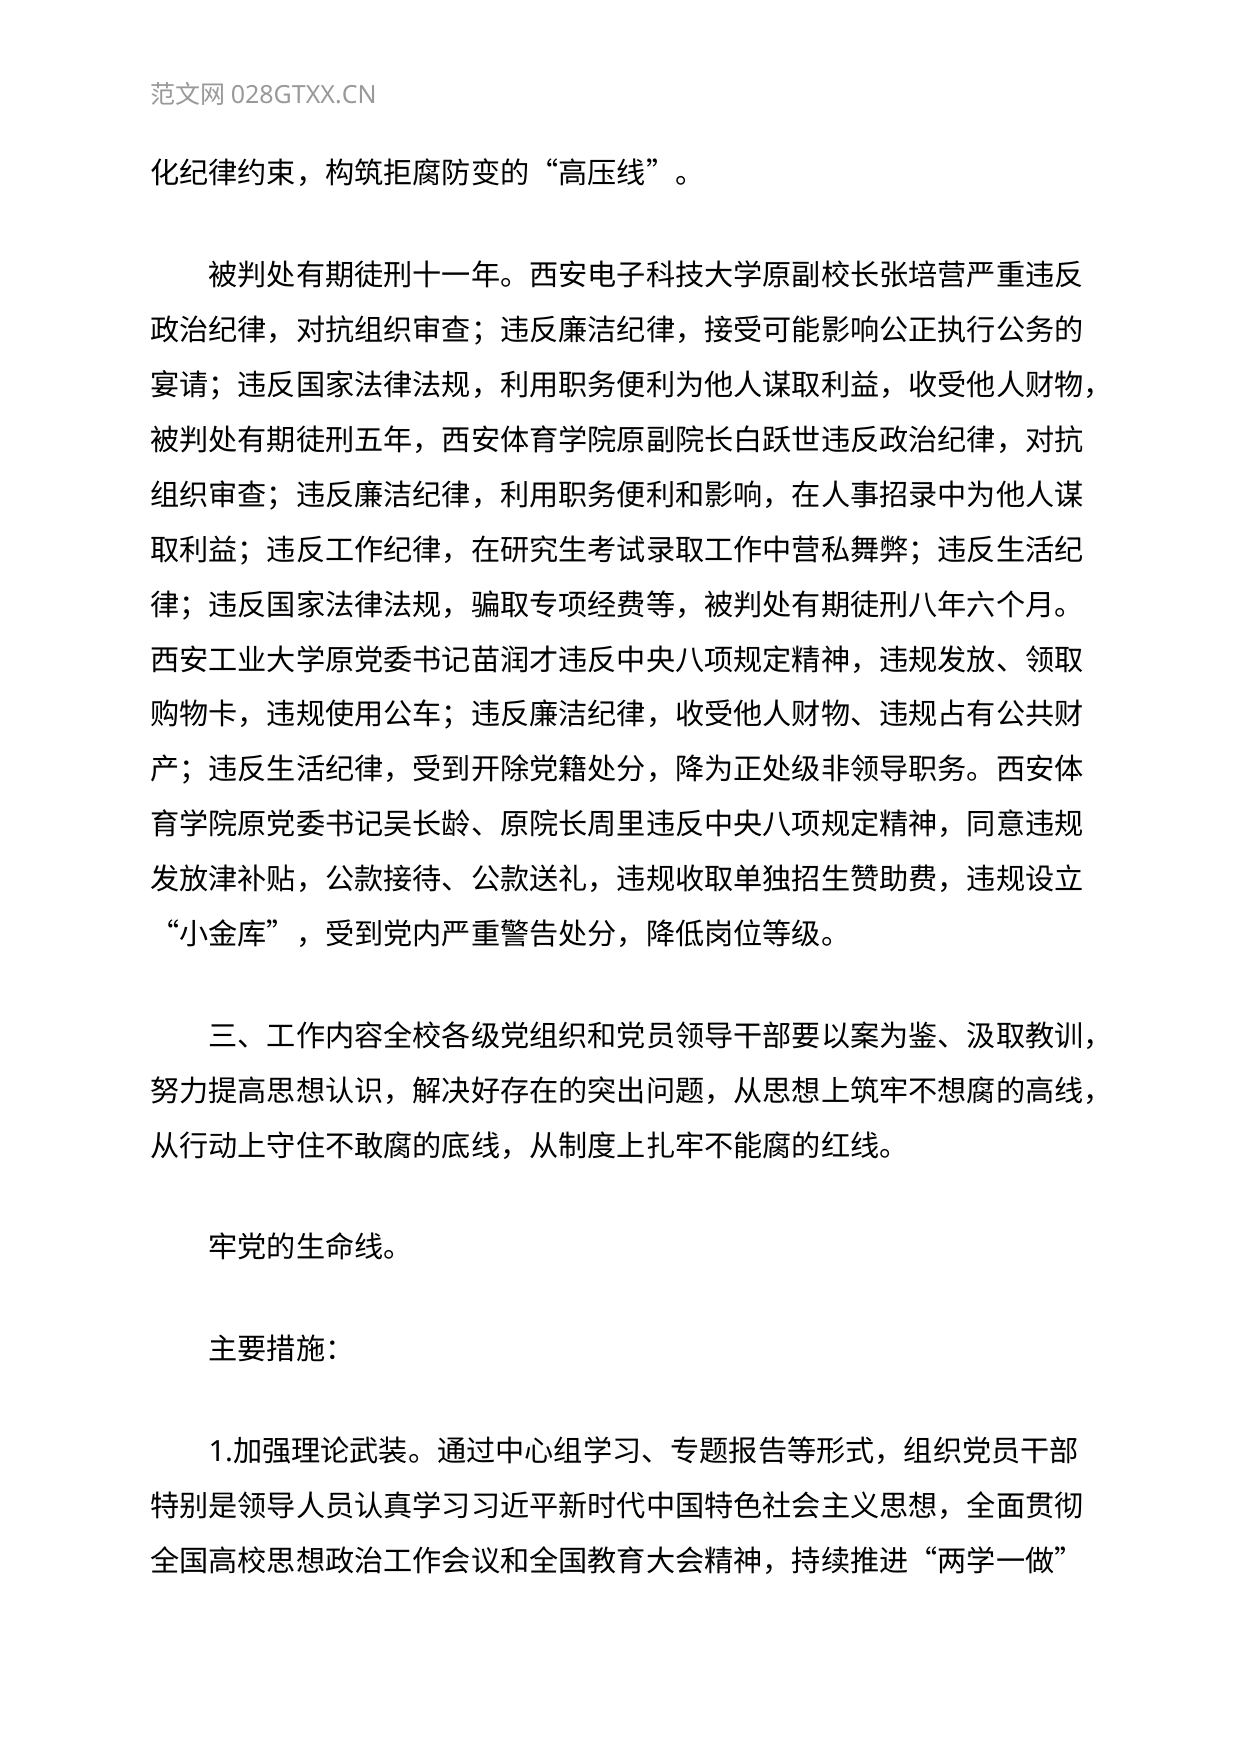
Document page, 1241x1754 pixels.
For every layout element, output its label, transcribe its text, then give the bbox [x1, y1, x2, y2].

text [150, 1427, 1090, 1579]
text 牢党的生命线。 [150, 1224, 1090, 1266]
text 主要措施： [150, 1326, 1090, 1368]
text 三、工作内容全校各级党组织和党员领导干部要以案为鉴、汲取教训，努力提高思想认识，解决好存在的突出问题，从思想上筑牢不想腐的高线，从行动上守住不敢腐的底线，从制度上扎牢不能腐的红线。 [150, 1012, 1090, 1164]
text 被判处有期徒刑十一年。西安电子科技大学原副校长张培营严重违反政治纪律，对抗组织审查；违反廉洁纪律，接受可能影响公正执行公务的宴请；违反国家法律法规，利用职务便利为他人谋取利益，收受他人财物，被判处有期徒刑五年，西安体育学院原副院长白跃世违反政治纪律，对抗组织审查；违反廉洁纪律，利用职务便利和影响，在人事招录中为他人谋取利益；违反工作纪律，在研究生考试录取工作中营私舞弊；违反生活纪律；违反国家法律法规，骗取专项经费等，被判处有期徒刑八年六个月。西安工业大学原党委书记苗润才违反中央八项规定精神，违规发放、领取购物卡，违规使用公车；违反廉洁纪律，收受他人财物、违规占有公共财产；违反生活纪律，受到开除党籍处分，降为正处级非领导职务。西安体育学院原党委书记吴长龄、原院长周里违反中央八项规定精神，同意违规发放津补贴，公款接待、公款送礼，违规收取单独招生赞助费，违规设立“小金库”，受到党内严重警告处分，降低岗位等级。 [150, 252, 1090, 953]
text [150, 150, 1090, 192]
